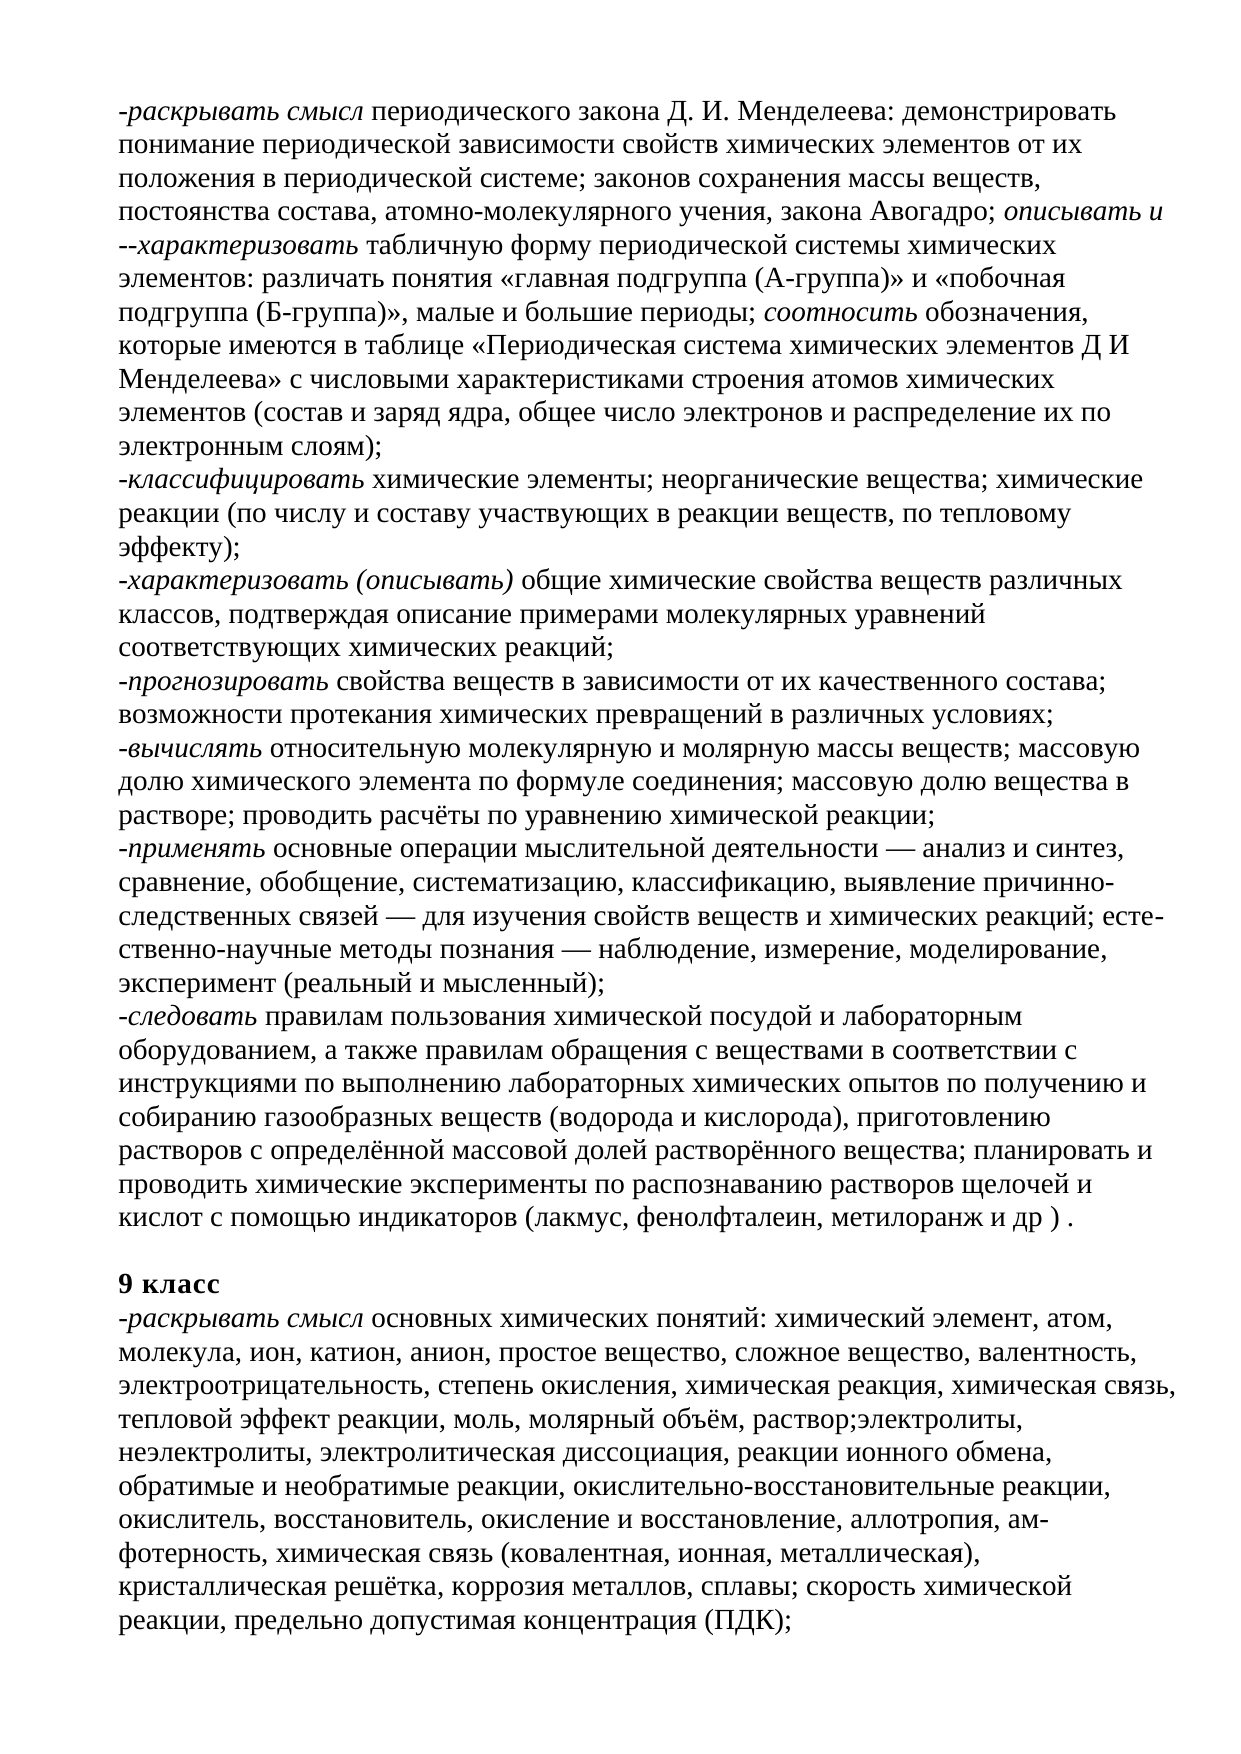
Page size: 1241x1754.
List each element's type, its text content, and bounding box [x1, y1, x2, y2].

text -раскрывать смысл основных химических понятий: химический элемент, атом, молекула, ион, катион, анион, простое вещество, сложное вещество, валентность, электроотрицательность, степень окисления, химическая реакция, химическая связь, тепловой эффект реакции, моль, молярный объём, раствор;электролиты, неэлектролиты, электролитическая диссоциация, реакции ионного обмена, обратимые и необратимые реакции, окислительно-восстановительные реакции, окислитель, восстановитель, окисление и восстановление, аллотропия, ам-фотерность, химическая связь (ковалентная, ионная, металлическая), кристаллическая решётка, коррозия металлов, сплавы; скорость химической реакции, предельно допустимая концентрация (ПДК); [118, 1300, 1181, 1636]
text -следовать правилам пользования химической посудой и лабораторным оборудованием, а также правилам обращения с веществами в соответствии с инструкциями по выполнению лабораторных химических опытов по получению и собиранию газообразных веществ (водорода и кислорода), приготовлению растворов с определённой массовой долей растворённого вещества; планировать и проводить химические эксперименты по распознаванию растворов щелочей и кислот с помощью индикаторов (лакмус, фенолфталеин, метилоранж и др ) . [118, 998, 1181, 1233]
text -прогнозировать свойства веществ в зависимости от их качественного состава; возможности протекания химических превращений в различных условиях; [118, 663, 1181, 730]
text -характеризовать (описывать) общие химические свойства веществ различных классов, подтверждая описание примерами молекулярных уравнений соответствующих химических реакций; [118, 562, 1181, 663]
text -классифицировать химические элементы; неорганические вещества; химические реакции (по числу и составу участвующих в реакции веществ, по тепловому эффекту); [118, 462, 1181, 562]
text -применять основные операции мыслительной деятельности — анализ и синтез, сравнение, обобщение, систематизацию, классификацию, выявление причинно-следственных связей — для изучения свойств веществ и химических реакций; естественно-научные методы познания — наблюдение, измерение, моделирование, эксперимент (реальный и мысленный); [118, 831, 1181, 998]
text -вычислять относительную молекулярную и молярную массы веществ; массовую долю химического элемента по формуле соединения; массовую долю вещества в растворе; проводить расчёты по уравнению химической реакции; [118, 730, 1181, 831]
text 9 класс [118, 1267, 1181, 1300]
text -раскрывать смысл периодического закона Д. И. Менделеева: демонстрировать понимание периодической зависимости свойств химических элементов от их положения в периодической системе; законов сохранения массы веществ, постоянства состава, атомно-молекулярного учения, закона Авогадро; описывать и --характеризовать табличную форму периодической системы химических элементов: различать понятия «главная подгруппа (А-группа)» и «побочная подгруппа (Б-группа)», малые и большие периоды; соотносить обозначения, которые имеются в таблице «Периодическая система химических элементов Д И Менделеева» с числовыми характеристиками строения атомов химических элементов (состав и заряд ядра, общее число электронов и распределение их по электронным слоям); [118, 93, 1181, 462]
